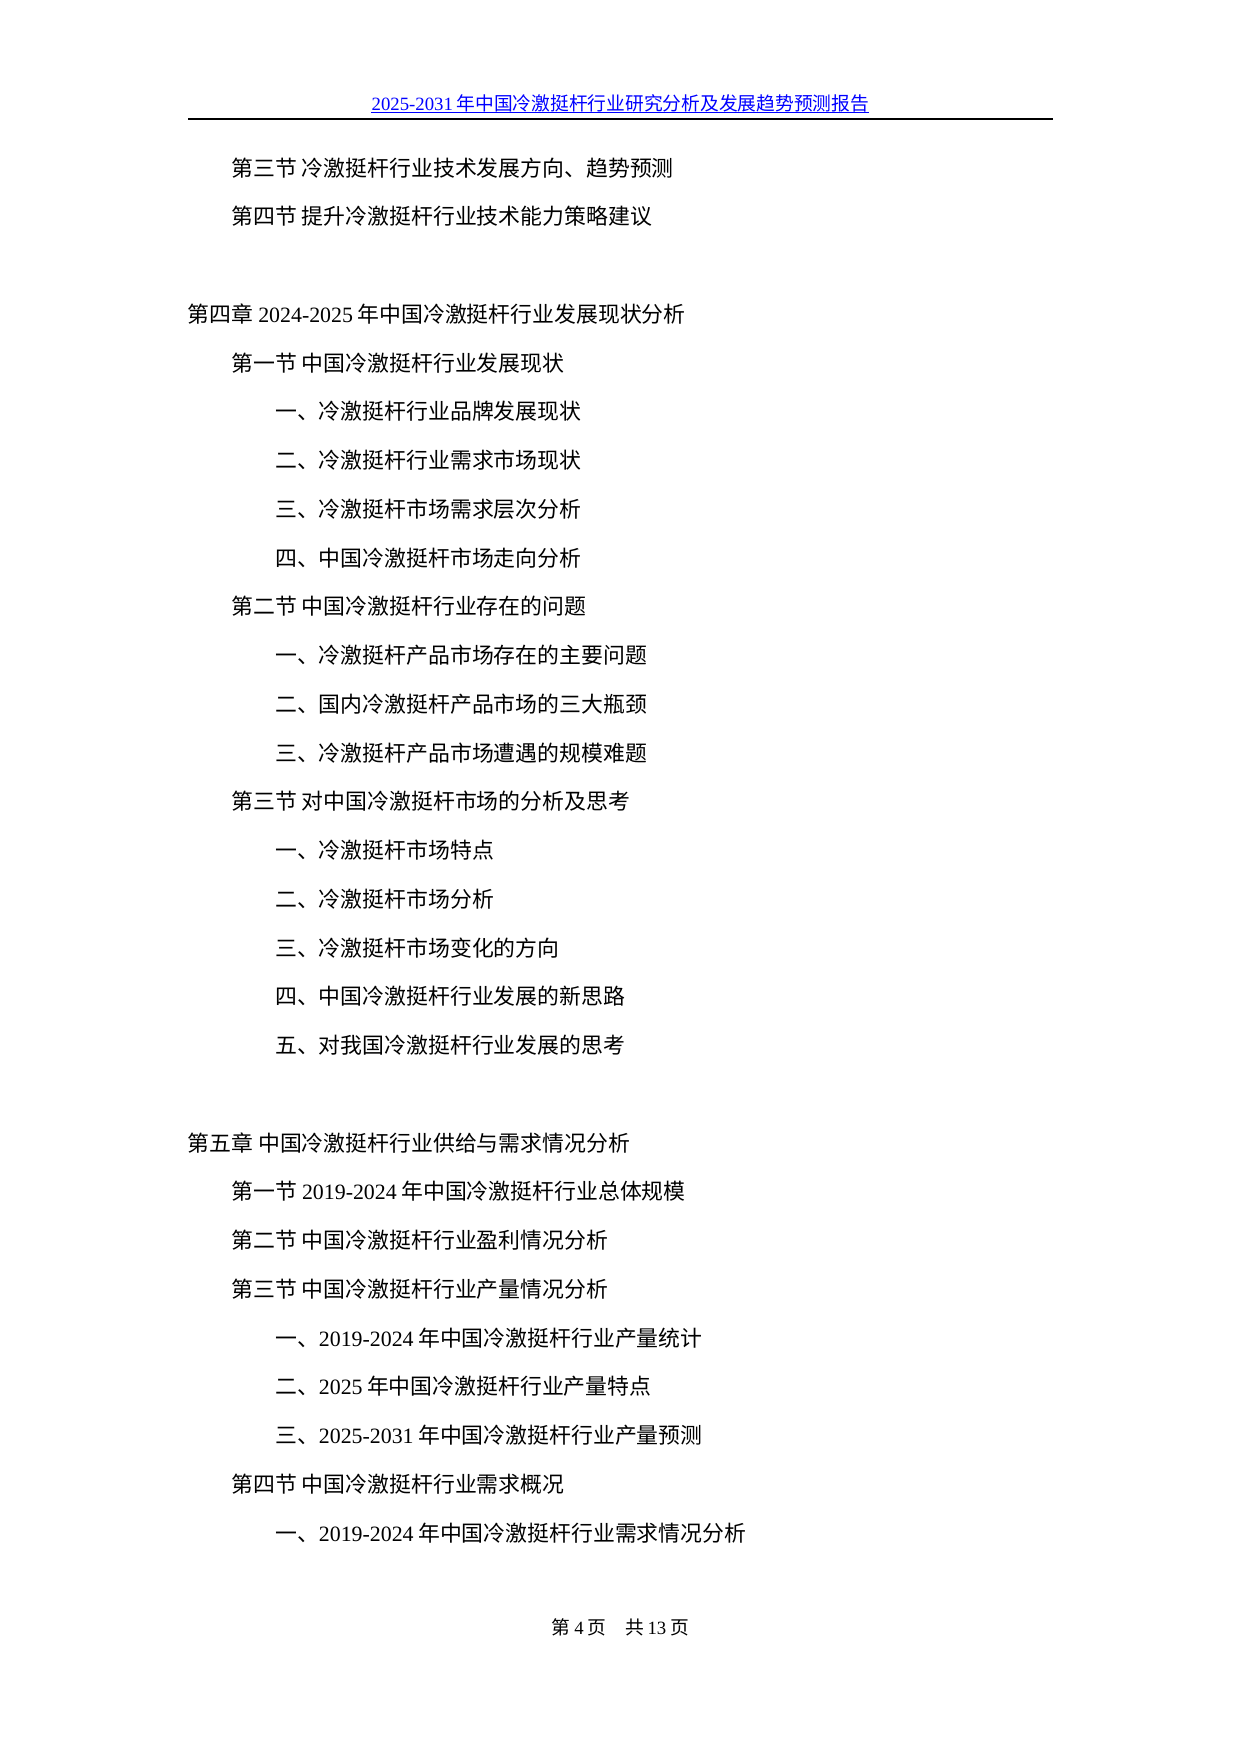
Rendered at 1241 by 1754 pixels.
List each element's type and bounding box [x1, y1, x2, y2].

text [187, 150, 1053, 1548]
